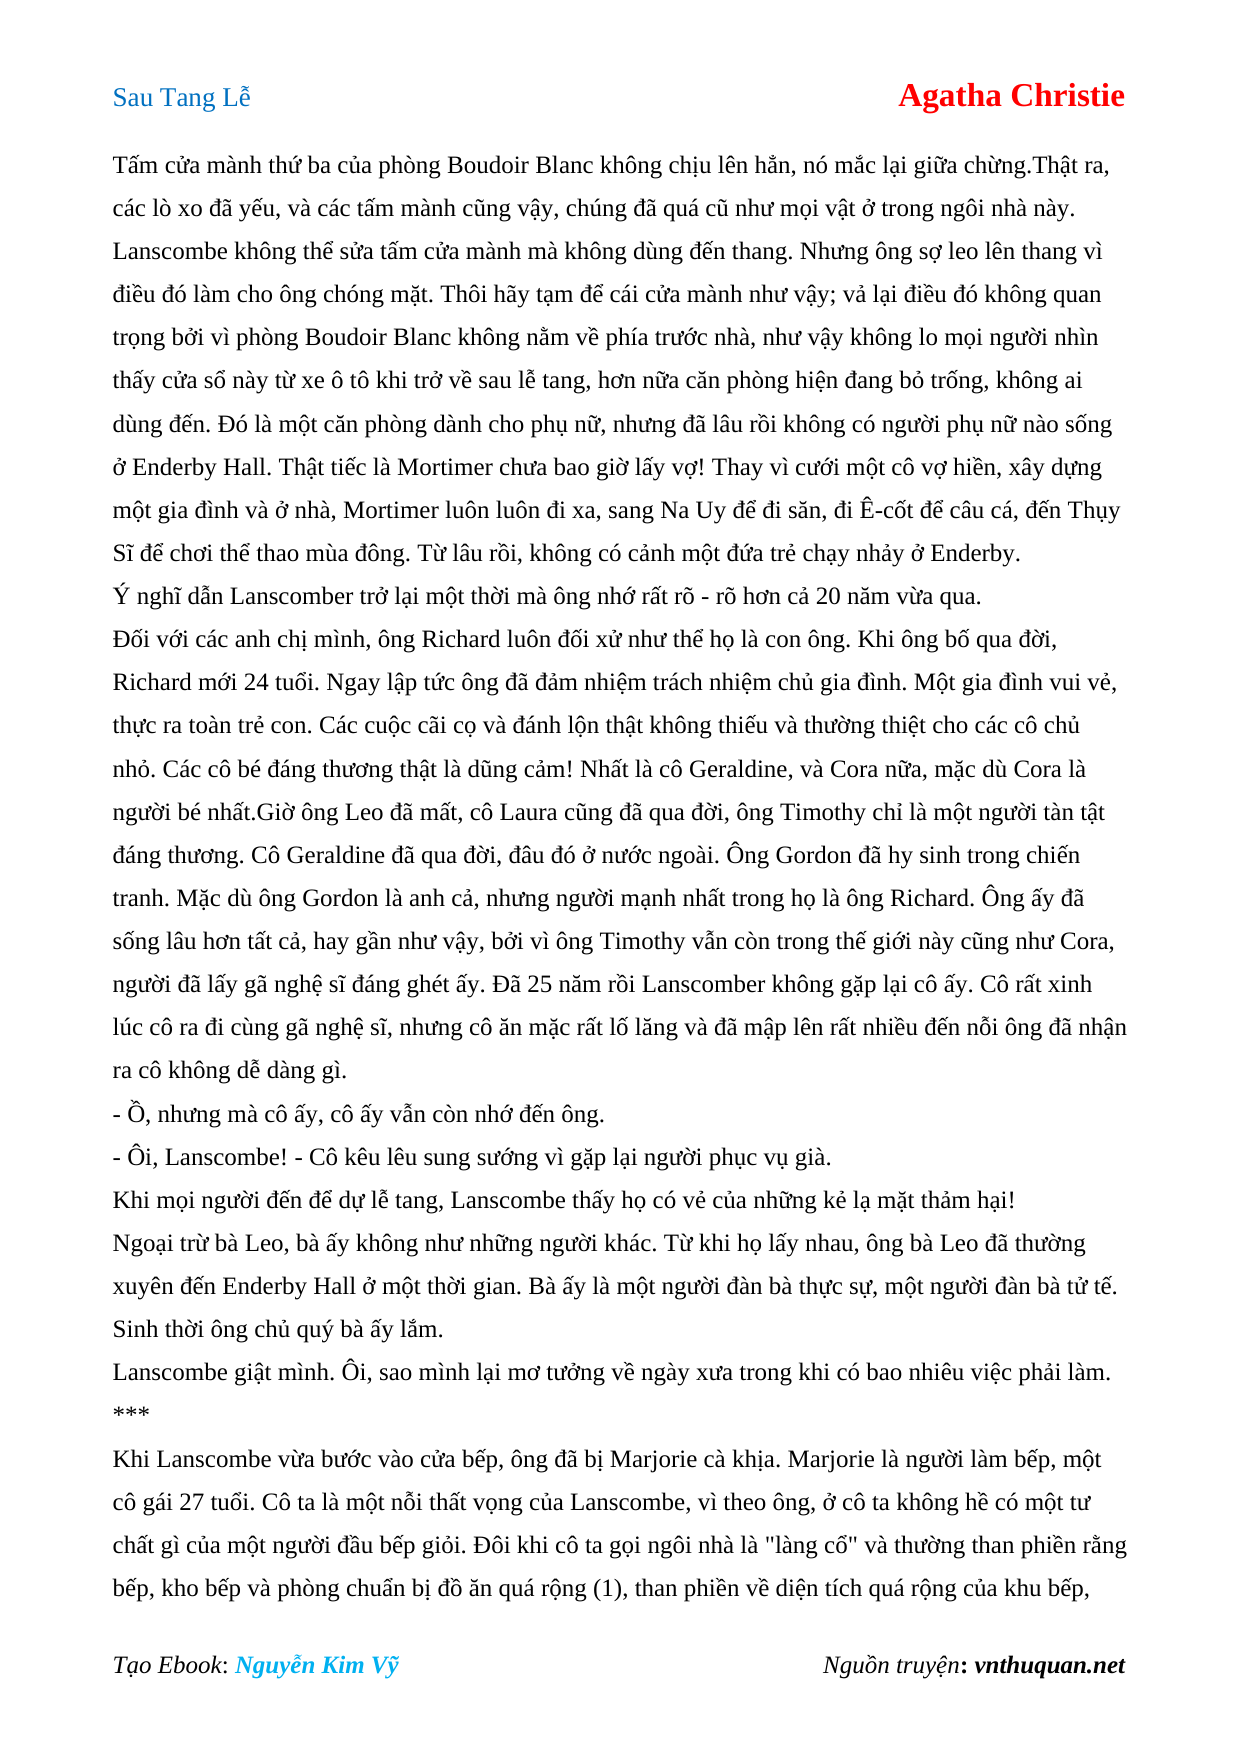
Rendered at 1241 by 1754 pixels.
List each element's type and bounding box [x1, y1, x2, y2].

text [112, 150, 1128, 1602]
